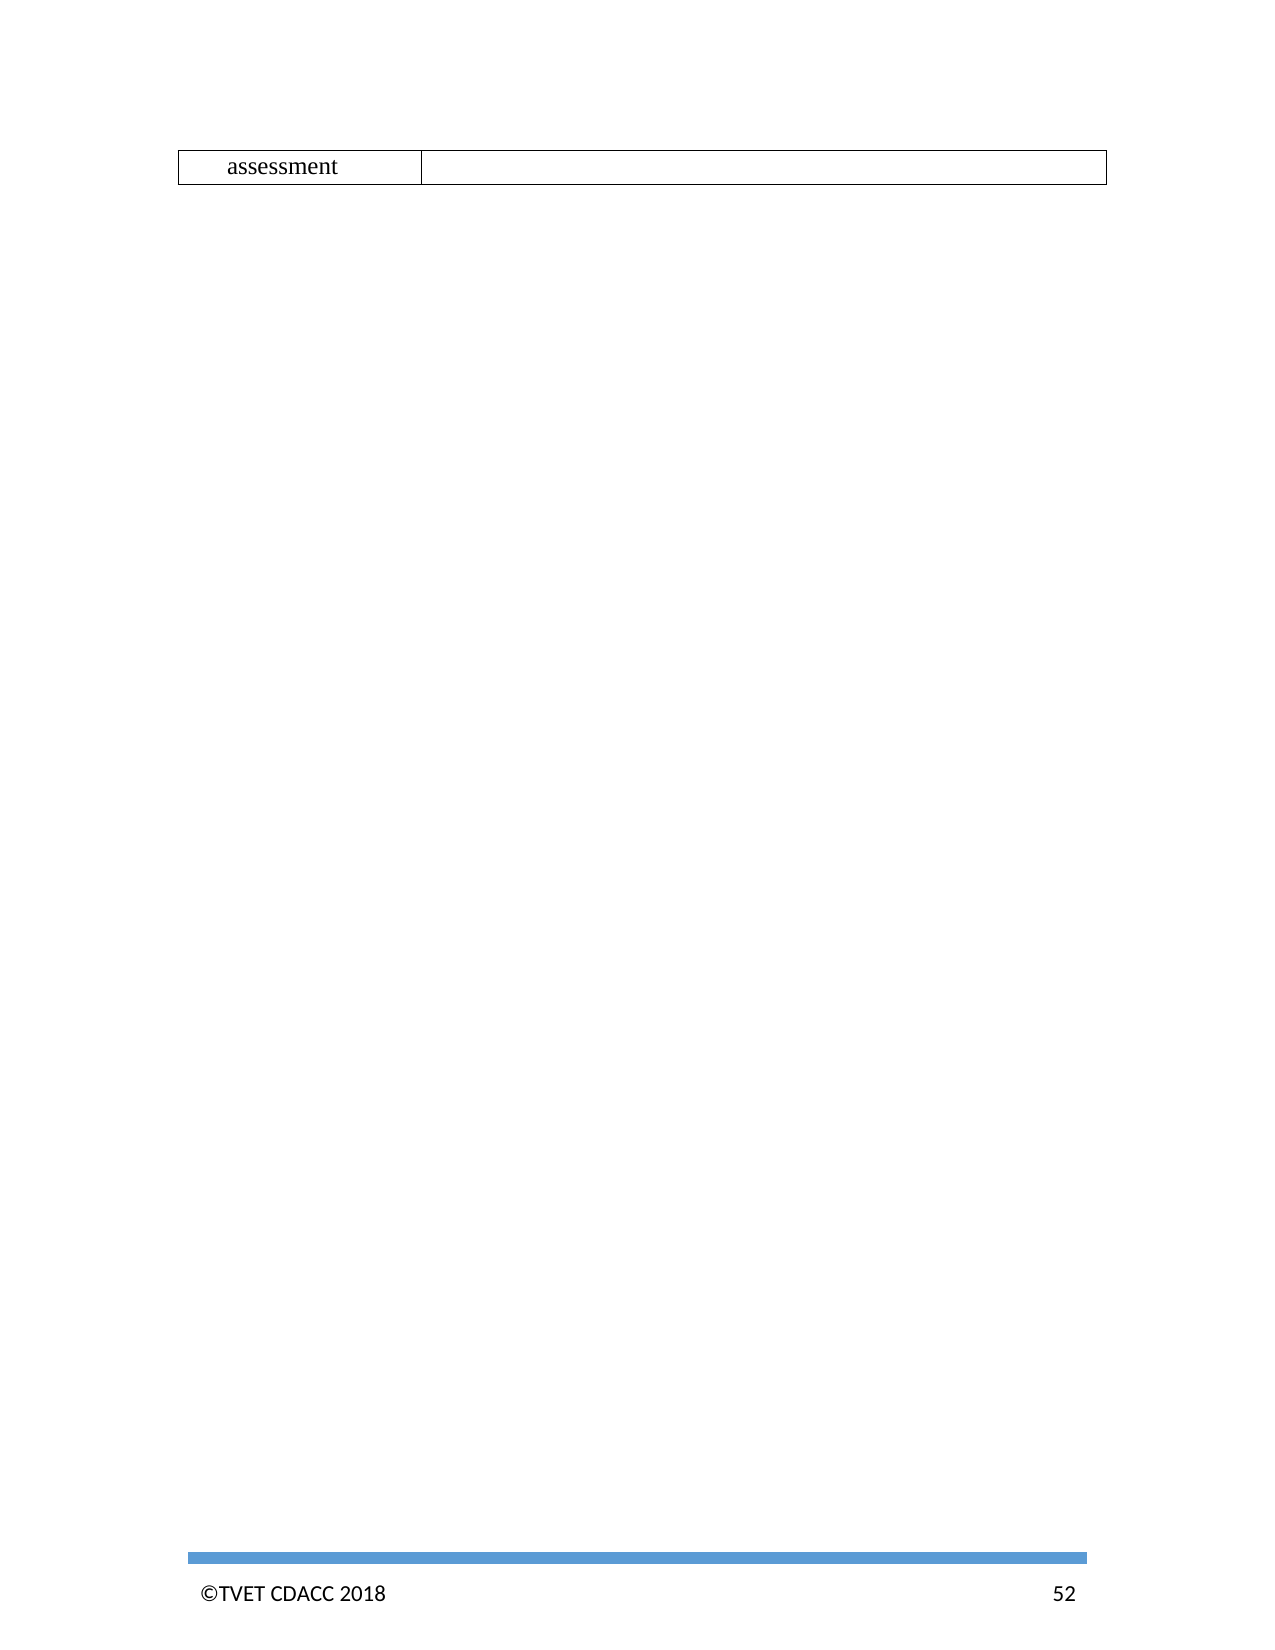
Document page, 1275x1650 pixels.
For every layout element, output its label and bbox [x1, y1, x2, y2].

table_cell [422, 151, 1106, 184]
table_cell [179, 151, 421, 184]
